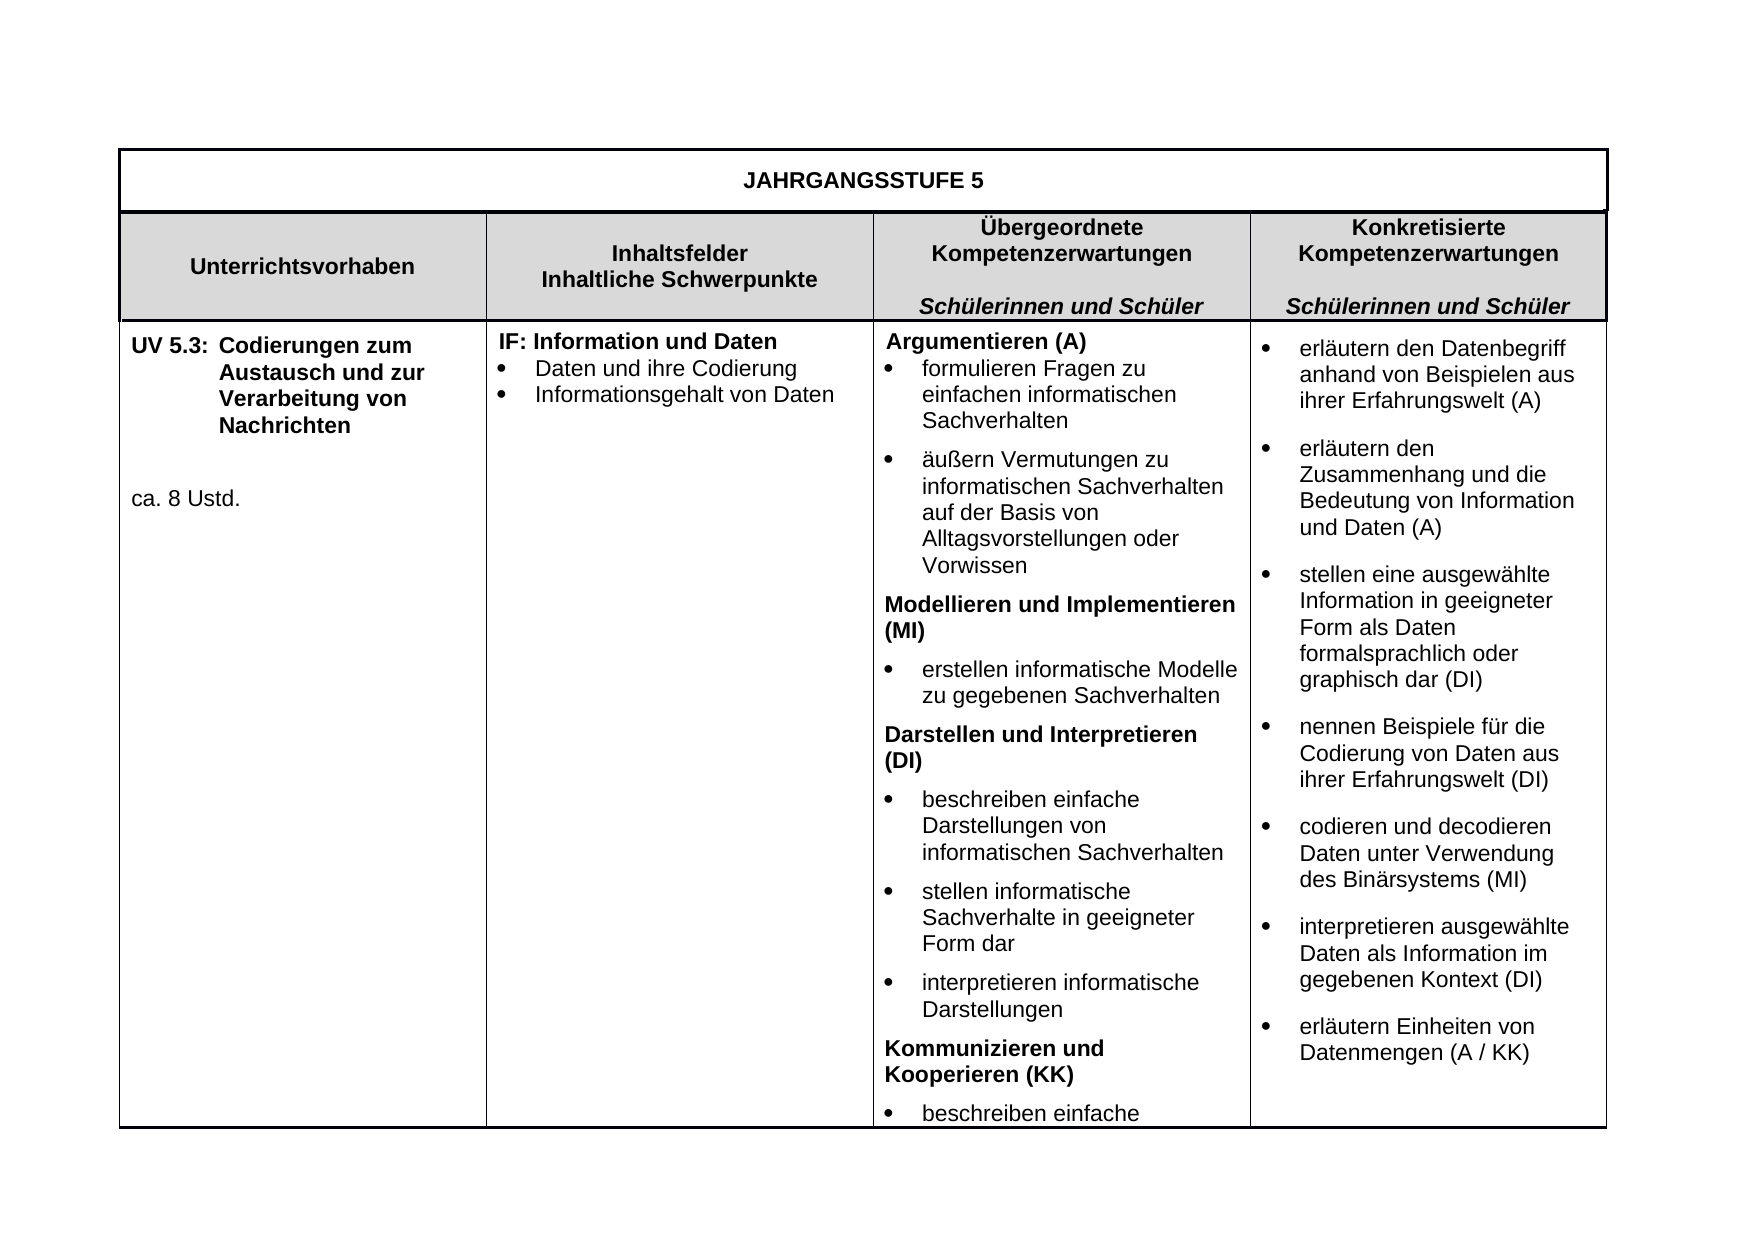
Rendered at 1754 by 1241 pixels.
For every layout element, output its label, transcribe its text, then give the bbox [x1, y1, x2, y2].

table_cell Unterrichtsvorhaben [121, 214, 486, 319]
table_header Jahrgangsstufe 5 [121, 151, 1606, 210]
table_cell Konkretisierte Kompetenzerwartungen Schülerinnen und Schüler [1251, 214, 1605, 319]
table_cell Übergeordnete Kompetenzerwartungen Schülerinnen und Schüler [874, 214, 1250, 319]
table_cell IF: Information und Daten Daten und ihre Codierung Informationsgehalt von Daten [487, 322, 873, 1126]
table_cell Inhaltsfelder Inhaltliche Schwerpunkte [487, 214, 873, 319]
table_cell UV 5.3: Codierungen zum Austausch und zur Verarbeitung von Nachrichten ca. 8 Ustd. [120, 319, 486, 1126]
